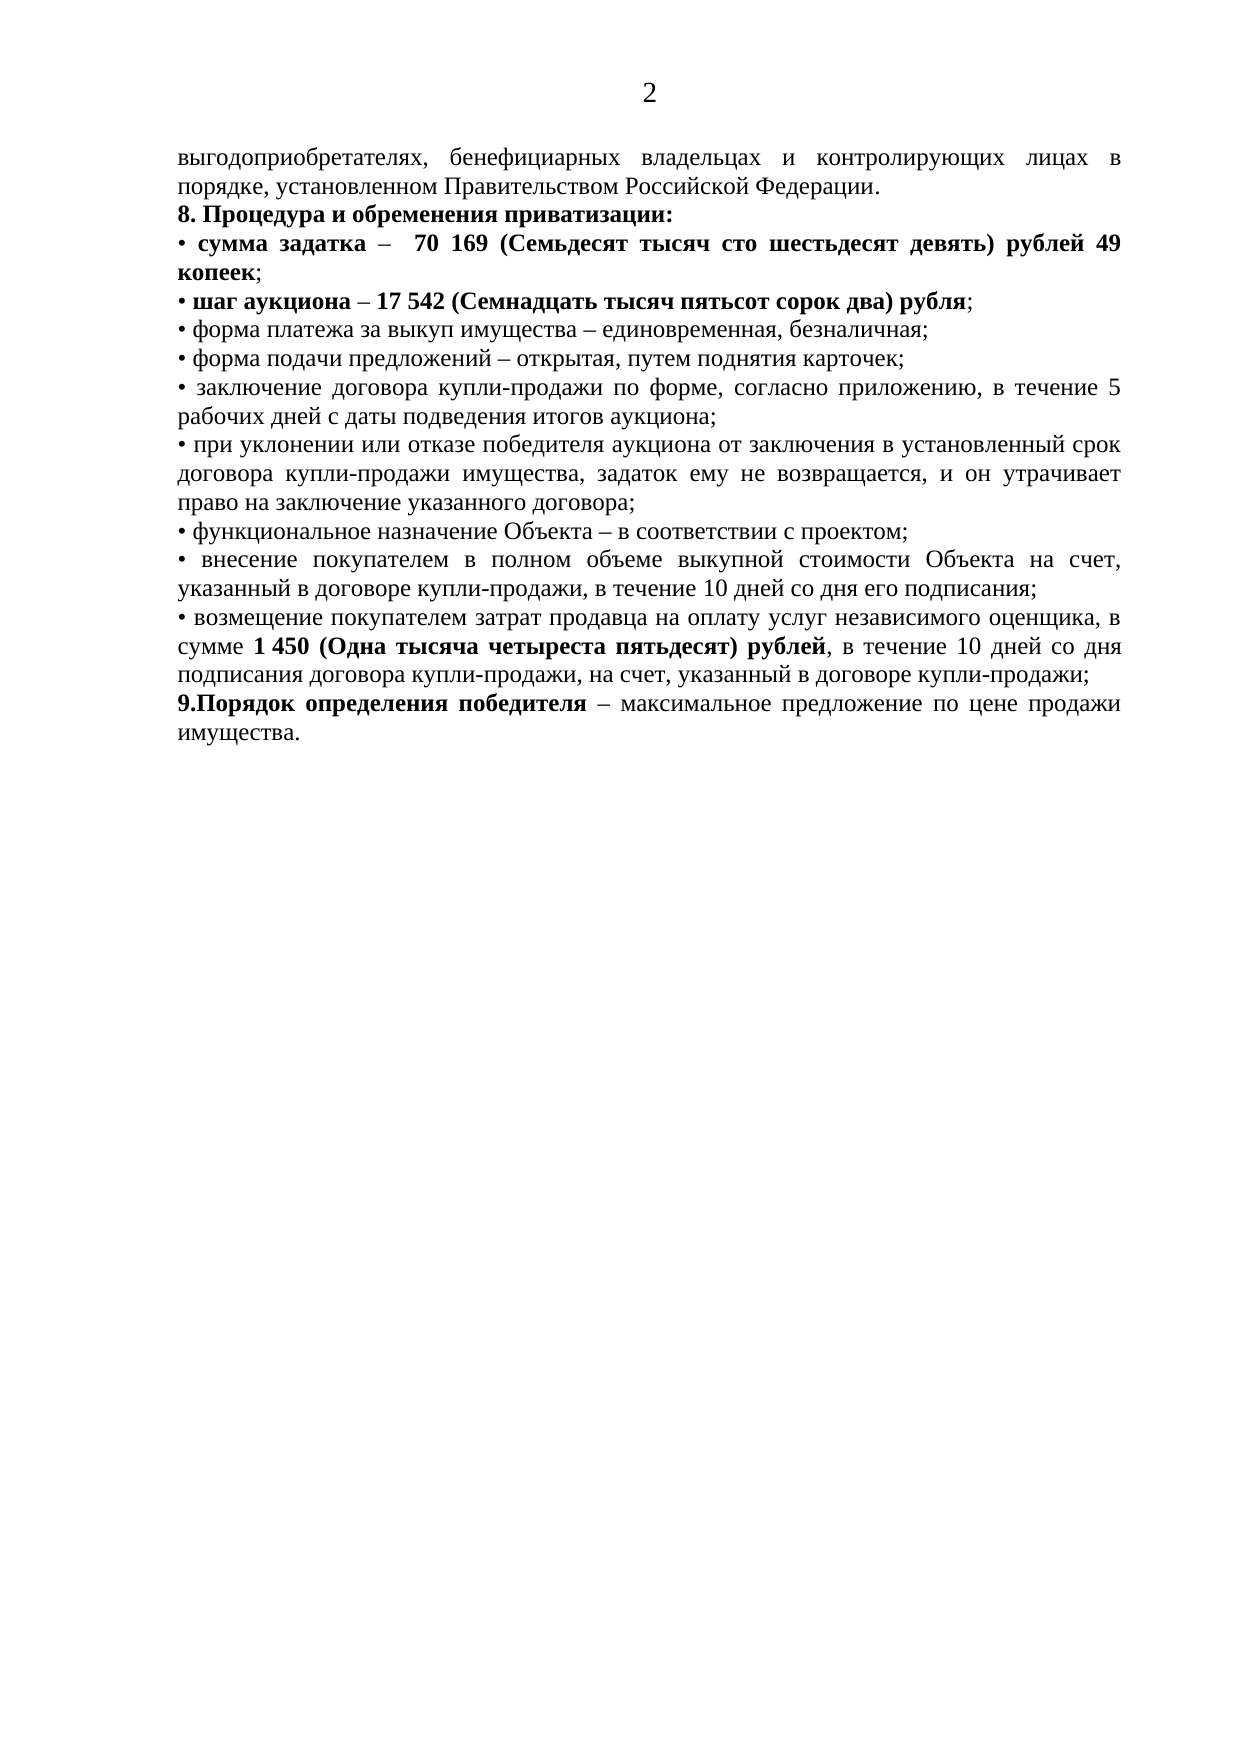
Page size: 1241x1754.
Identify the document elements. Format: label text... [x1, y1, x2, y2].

text • шаг аукциона – 17 542 (Семнадцать тысяч пятьсот сорок два) рубля; [177, 286, 1122, 314]
text • при уклонении или отказе победителя аукциона от заключения в установленный срок договора купли-продажи имущества, задаток ему не возвращается, и он утрачивает право на заключение указанного договора; [177, 429, 1122, 516]
text • форма подачи предложений – открытая, путем поднятия карточек; [177, 343, 1122, 372]
text 8. Процедура и обременения приватизации: [177, 199, 1122, 228]
text • функциональное назначение Объекта – в соответствии с проектом; [177, 516, 1122, 544]
text • возмещение покупателем затрат продавца на оплату услуг независимого оценщика, в сумме 1 450 (Одна тысяча четыреста пятьдесят) рублей, в течение 10 дней со дня подписания договора купли-продажи, на счет, указанный в договоре купли-продажи; [177, 602, 1122, 688]
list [177, 142, 1122, 199]
text • заключение договора купли-продажи по форме, согласно приложению, в течение 5 рабочих дней с даты подведения итогов аукциона; [177, 372, 1122, 429]
text 9.Порядок определения победителя – максимальное предложение по цене продажи имущества. [177, 688, 1122, 746]
text • внесение покупателем в полном объеме выкупной стоимости Объекта на счет, указанный в договоре купли-продажи, в течение 10 дней со дня его подписания; [177, 544, 1122, 602]
text • форма платежа за выкуп имущества – единовременная, безналичная; [177, 314, 1122, 343]
text • сумма задатка – 70 169 (Семьдесят тысяч сто шестьдесят девять) рублей 49 копеек; [177, 228, 1122, 286]
